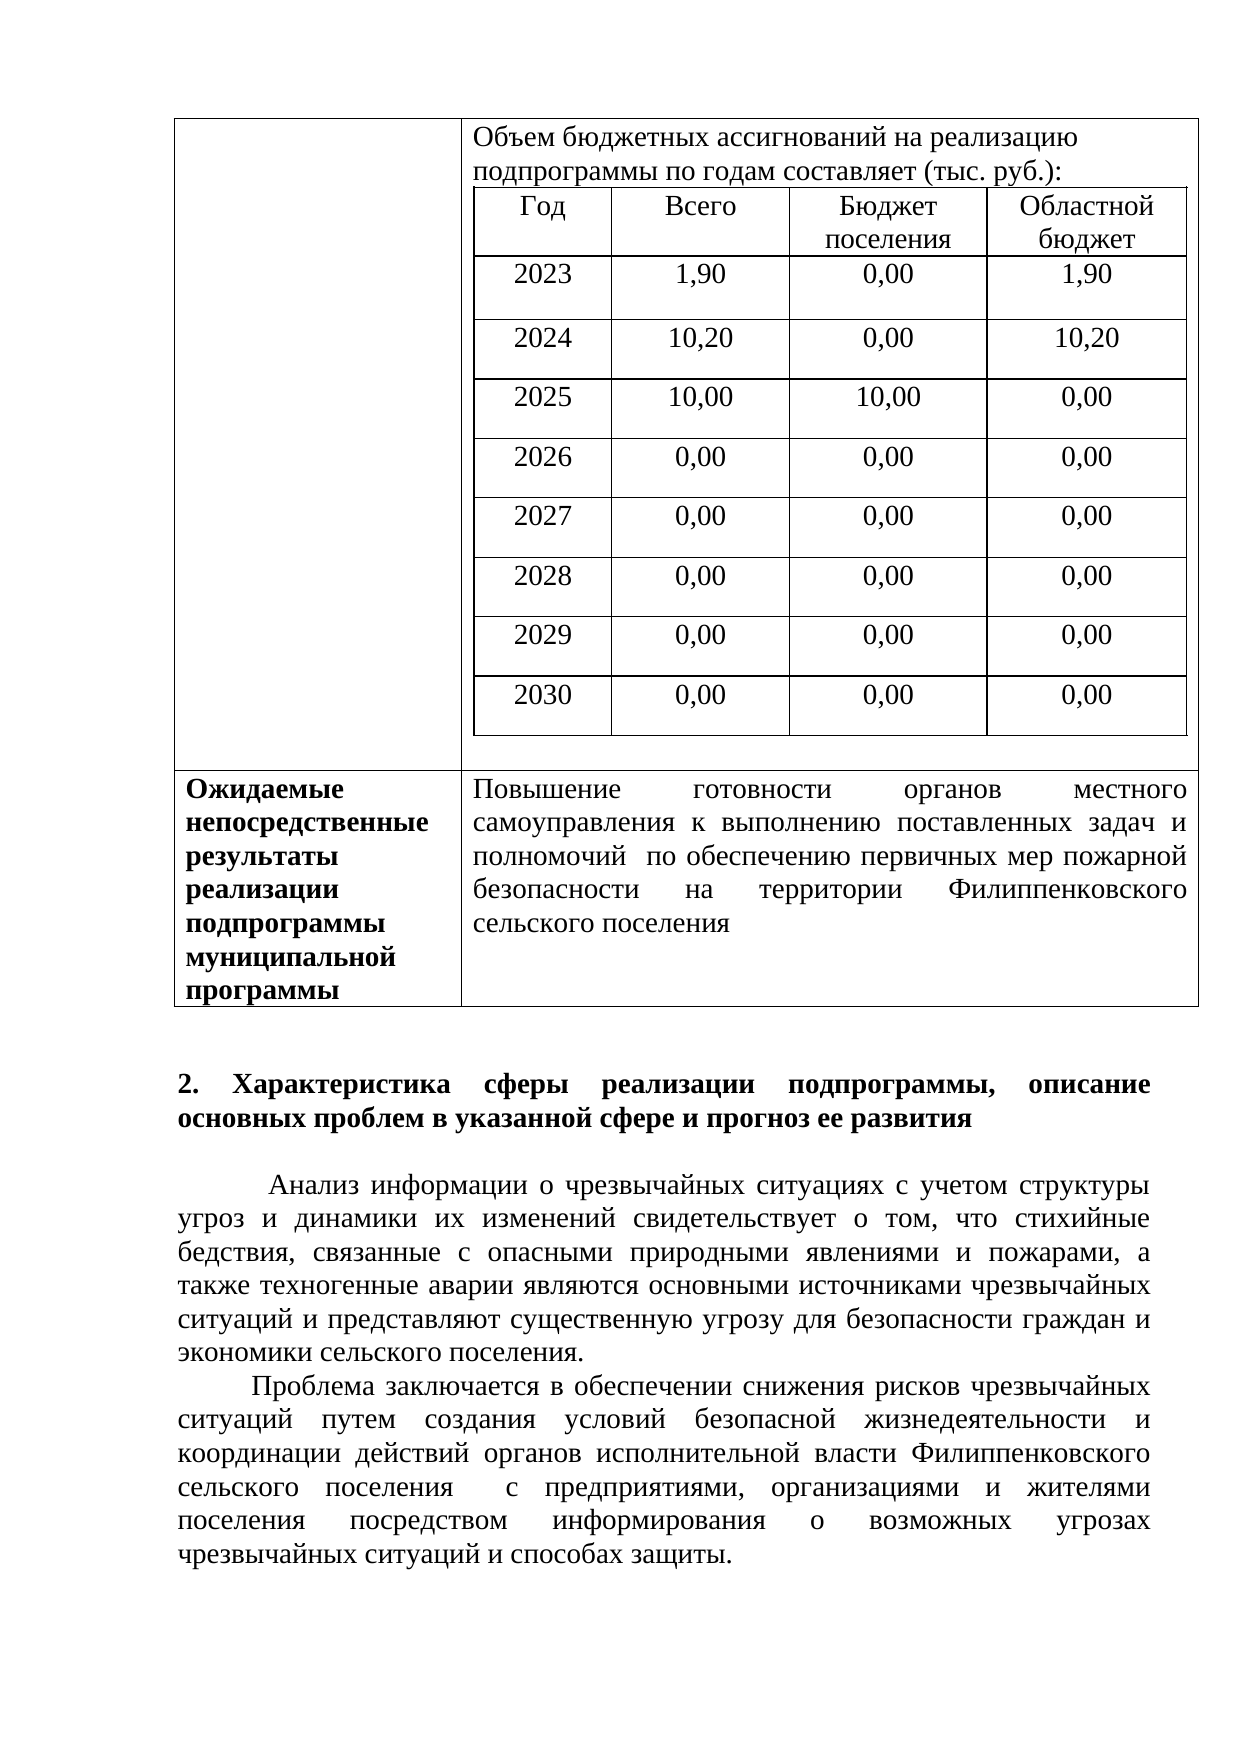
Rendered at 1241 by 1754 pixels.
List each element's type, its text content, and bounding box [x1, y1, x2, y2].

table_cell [175, 119, 461, 770]
text Анализ информации о чрезвычайных ситуациях с учетом структуры угроз и динамики их изменений свидетельствует о том, что стихийные бедствия, связанные с опасными природными явлениями и пожарами, а также техногенные аварии являются основными источниками чрезвычайных ситуаций и представляют существенную угрозу для безопасности граждан и экономики сельского поселения. [177, 1167, 1152, 1368]
text 2. Характеристика сферы реализации подпрограммы, описание основных проблем в указанной сфере и прогноз ее развития [177, 1066, 1152, 1133]
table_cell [462, 119, 1198, 770]
text Проблема заключается в обеспечении снижения рисков чрезвычайных ситуаций путем создания условий безопасной жизнедеятельности и координации действий органов исполнительной власти Филиппенковского сельского поселения с предприятиями, организациями и жителями поселения посредством информирования о возможных угрозах чрезвычайных ситуаций и способах защиты. [177, 1368, 1152, 1569]
table_cell Ожидаемые непосредственные результаты реализации подпрограммы муниципальной программы [175, 771, 461, 1006]
table_cell Повышение готовности органов местного самоуправления к выполнению поставленных задач и полномочий по обеспечению первичных мер пожарной безопасности на территории Филиппенковского сельского поселения [462, 771, 1198, 1006]
